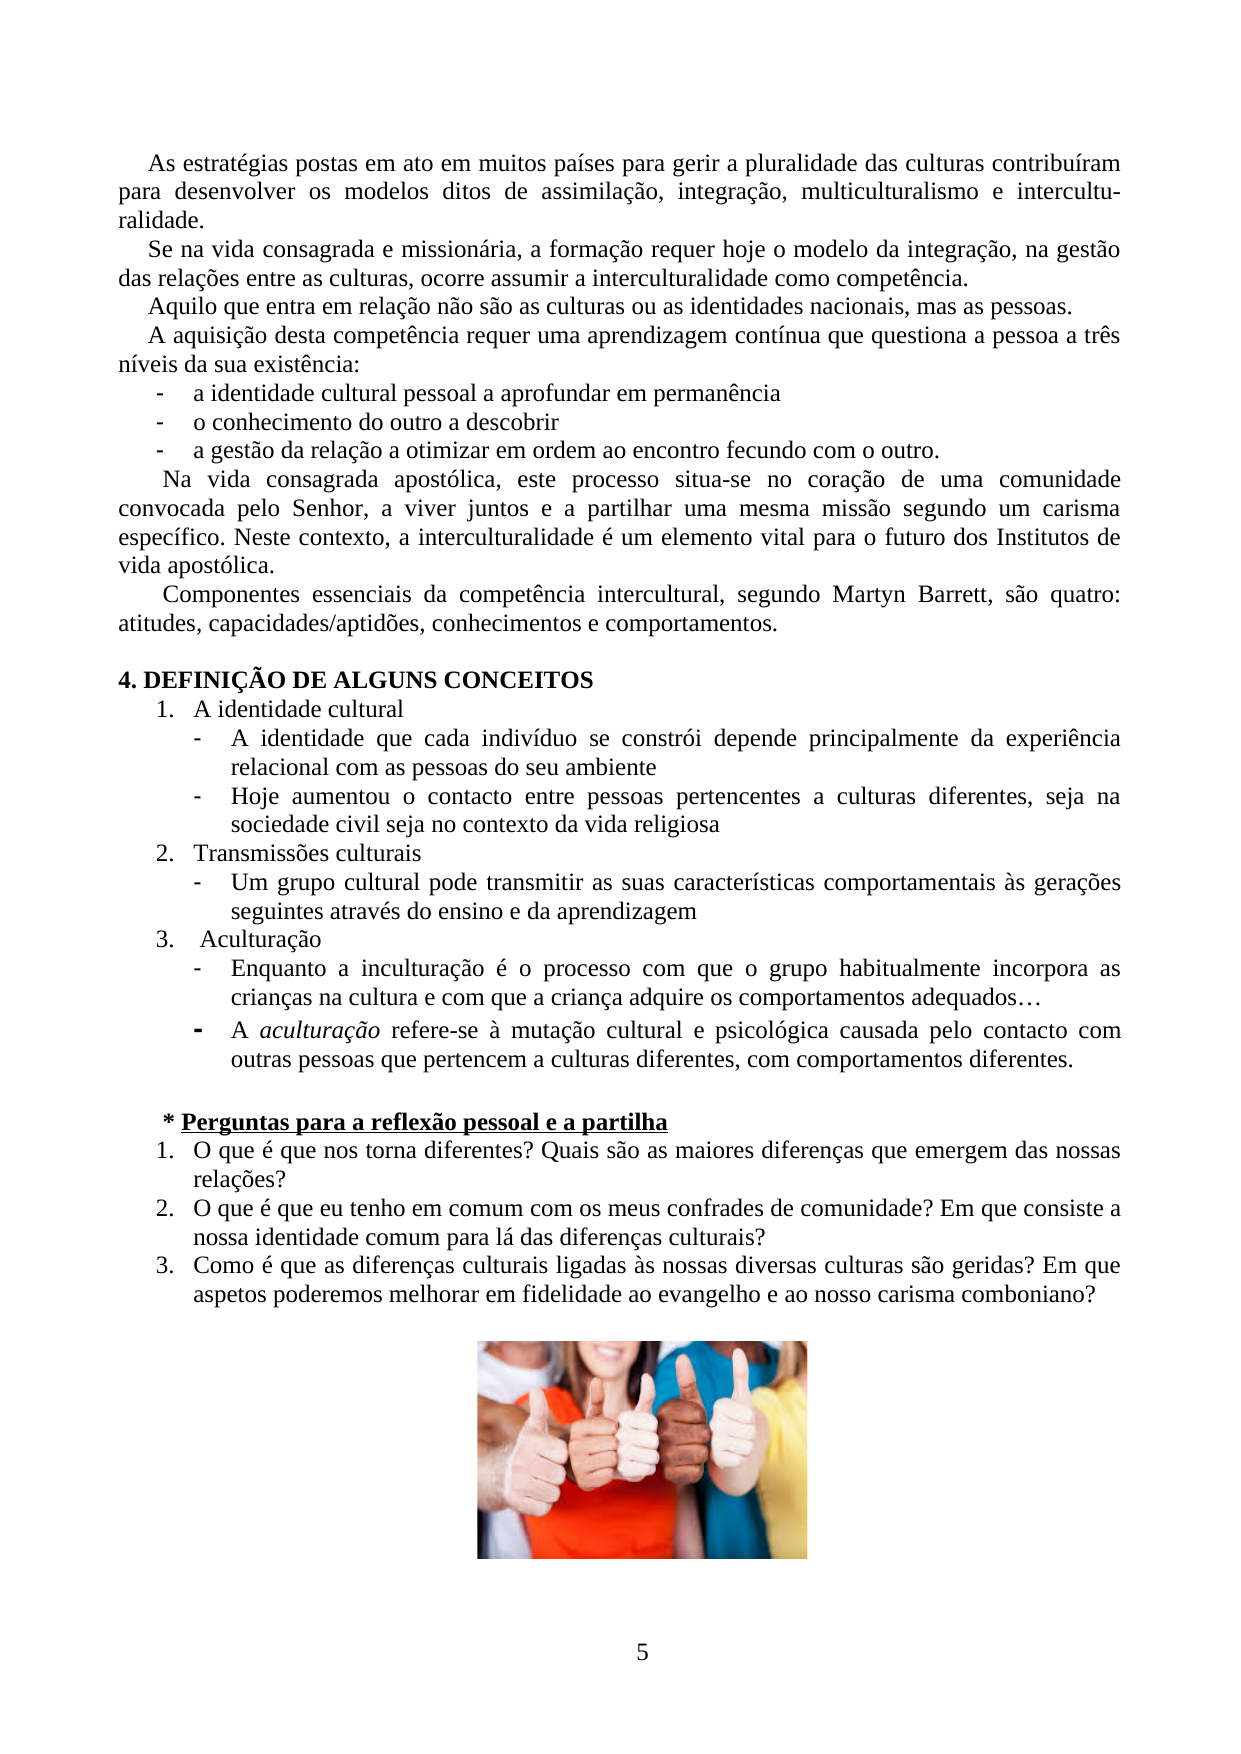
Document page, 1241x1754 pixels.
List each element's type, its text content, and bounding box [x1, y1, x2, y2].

picture [477, 1341, 808, 1559]
list a gestão da relação a otimizar em ordem ao encontro fecundo com o outro. [156, 435, 1122, 464]
list a identidade cultural pessoal a aprofundar em permanência [156, 378, 1122, 407]
list Um grupo cultural pode transmitir as suas características comportamentais às gerações seguintes através do ensino e da aprendizagem [193, 867, 1122, 924]
list O que é que eu tenho em comum com os meus confrades de comunidade? Em que consiste a nossa identidade comum para lá das diferenças culturais? [156, 1193, 1122, 1251]
text Se na vida consagrada e missionária, a formação requer hoje o modelo da integração, na gestão das relações entre as culturas, ocorre assumir a interculturalidade como competência. [118, 234, 1122, 291]
text Aquilo que entra em relação não são as culturas ou as identidades nacionais, mas as pessoas. [118, 291, 1122, 320]
list A identidade cultural [156, 694, 1122, 723]
list O que é que nos torna diferentes? Quais são as maiores diferenças que emergem das nossas relações? [156, 1136, 1122, 1193]
list Como é que as diferenças culturais ligadas às nossas diversas culturas são geridas? Em que aspetos poderemos melhorar em fidelidade ao evangelho e ao nosso carisma comboniano? [156, 1251, 1122, 1308]
text A aquisição desta competência requer uma aprendizagem contínua que questiona a pessoa a três níveis da sua existência: [118, 320, 1122, 378]
text As estratégias postas em ato em muitos países para gerir a pluralidade das culturas contribuíram para desenvolver os modelos ditos de assimilação, integração, multiculturalismo e intercultu-ralidade. [118, 148, 1122, 234]
text Componentes essenciais da competência intercultural, segundo Martyn Barrett, são quatro: atitudes, capacidades/aptidões, conhecimentos e comportamentos. [118, 579, 1122, 637]
list Aculturação [156, 924, 1122, 953]
list o conhecimento do outro a descobrir [156, 407, 1122, 435]
list 4. DEFINIÇÃO DE ALGUNS CONCEITOS [118, 666, 1122, 694]
list Hoje aumentou o contacto entre pessoas pertencentes a culturas diferentes, seja na sociedade civil seja no contexto da vida religiosa [193, 781, 1122, 838]
text Na vida consagrada apostólica, este processo situa-se no coração de uma comunidade convocada pelo Senhor, a viver juntos e a partilhar uma mesma missão segundo um carisma específico. Neste contexto, a interculturalidade é um elemento vital para o futuro dos Institutos de vida apostólica. [118, 464, 1122, 579]
text * Perguntas para a reflexão pessoal e a partilha [118, 1107, 1122, 1136]
list Transmissões culturais [156, 838, 1122, 867]
list Enquanto a inculturação é o processo com que o grupo habitualmente incorpora as crianças na cultura e com que a criança adquire os comportamentos adequados… [193, 953, 1122, 1011]
list A identidade que cada indivíduo se constrói depende principalmente da experiência relacional com as pessoas do seu ambiente [193, 723, 1122, 781]
list A aculturação refere-se à mutação cultural e psicológica causada pelo contacto com outras pessoas que pertencem a culturas diferentes, com comportamentos diferentes. [193, 1011, 1122, 1073]
